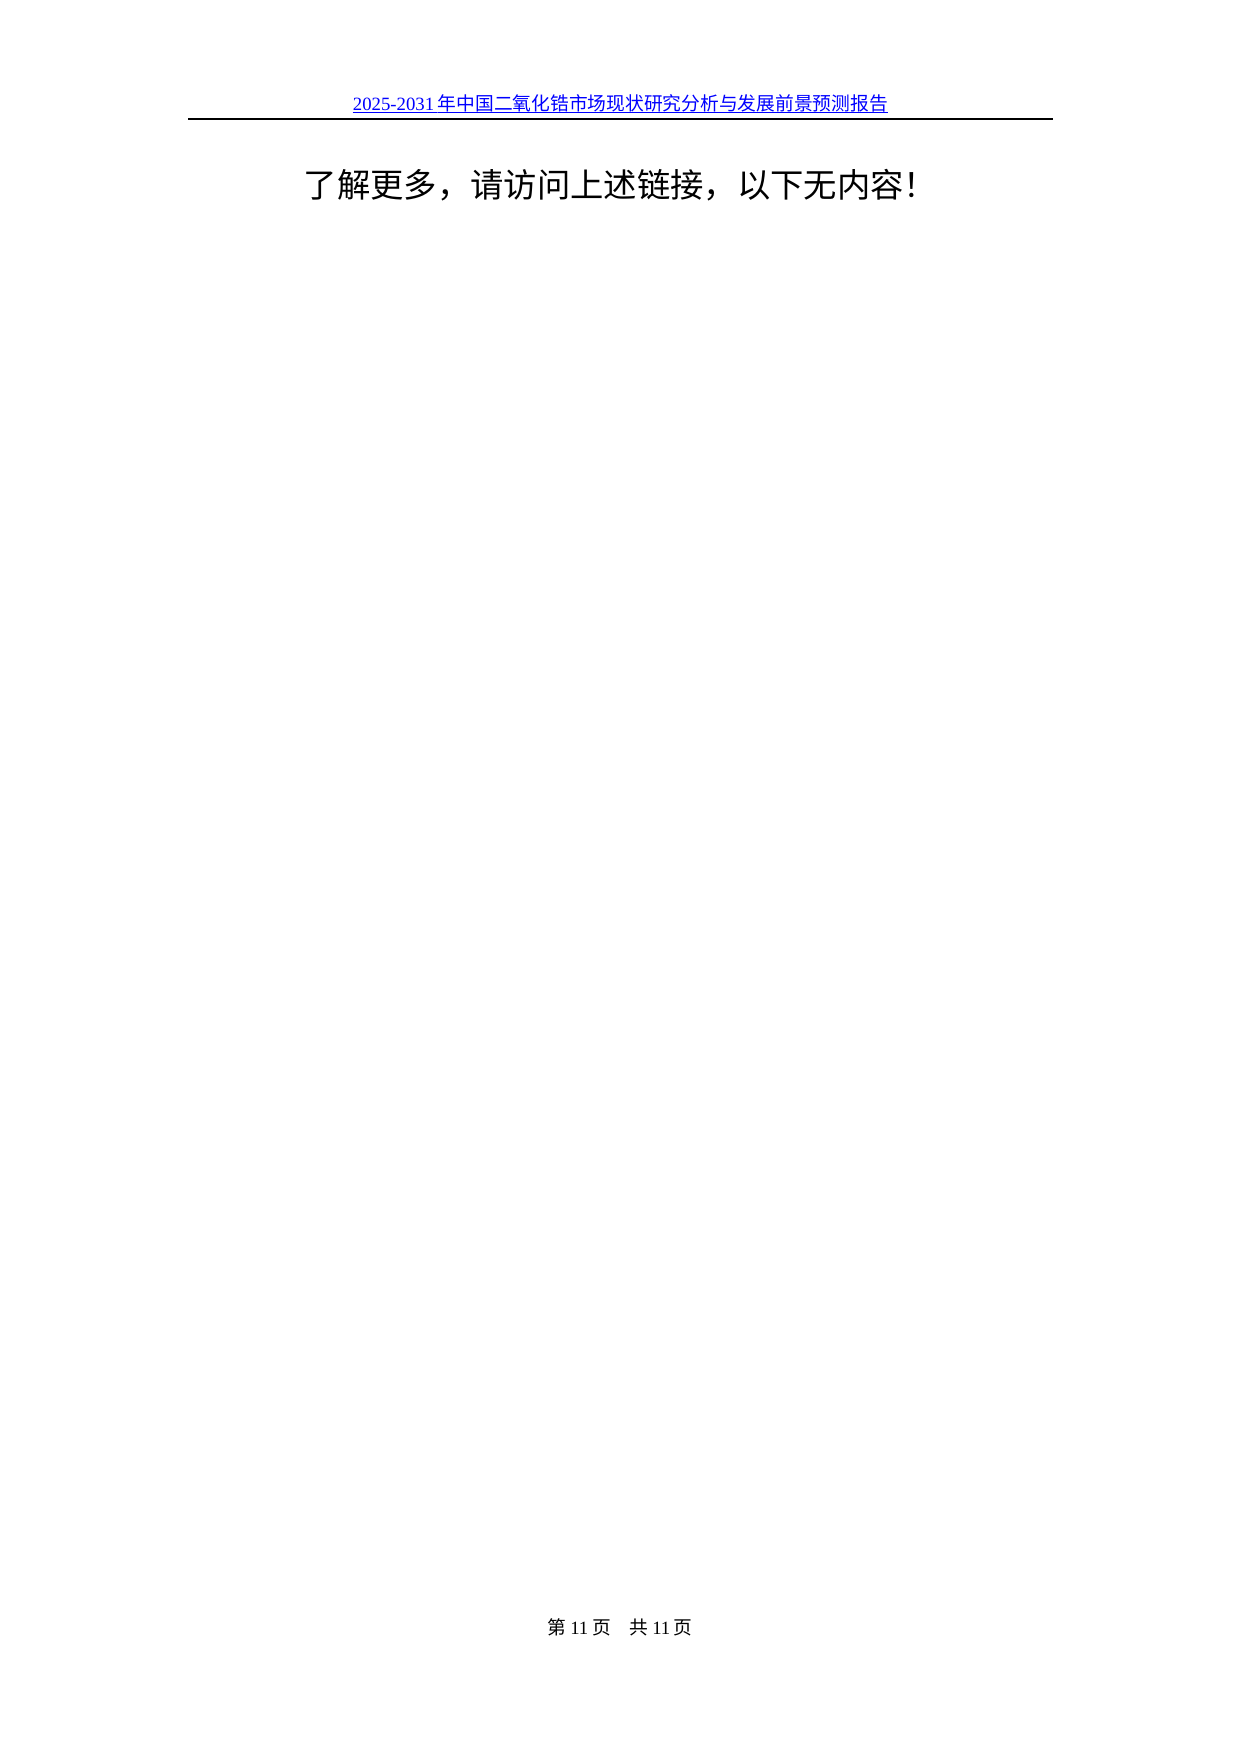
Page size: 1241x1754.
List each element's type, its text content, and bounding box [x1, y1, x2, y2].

title 了解更多，请访问上述链接，以下无内容！ [187, 150, 1053, 215]
